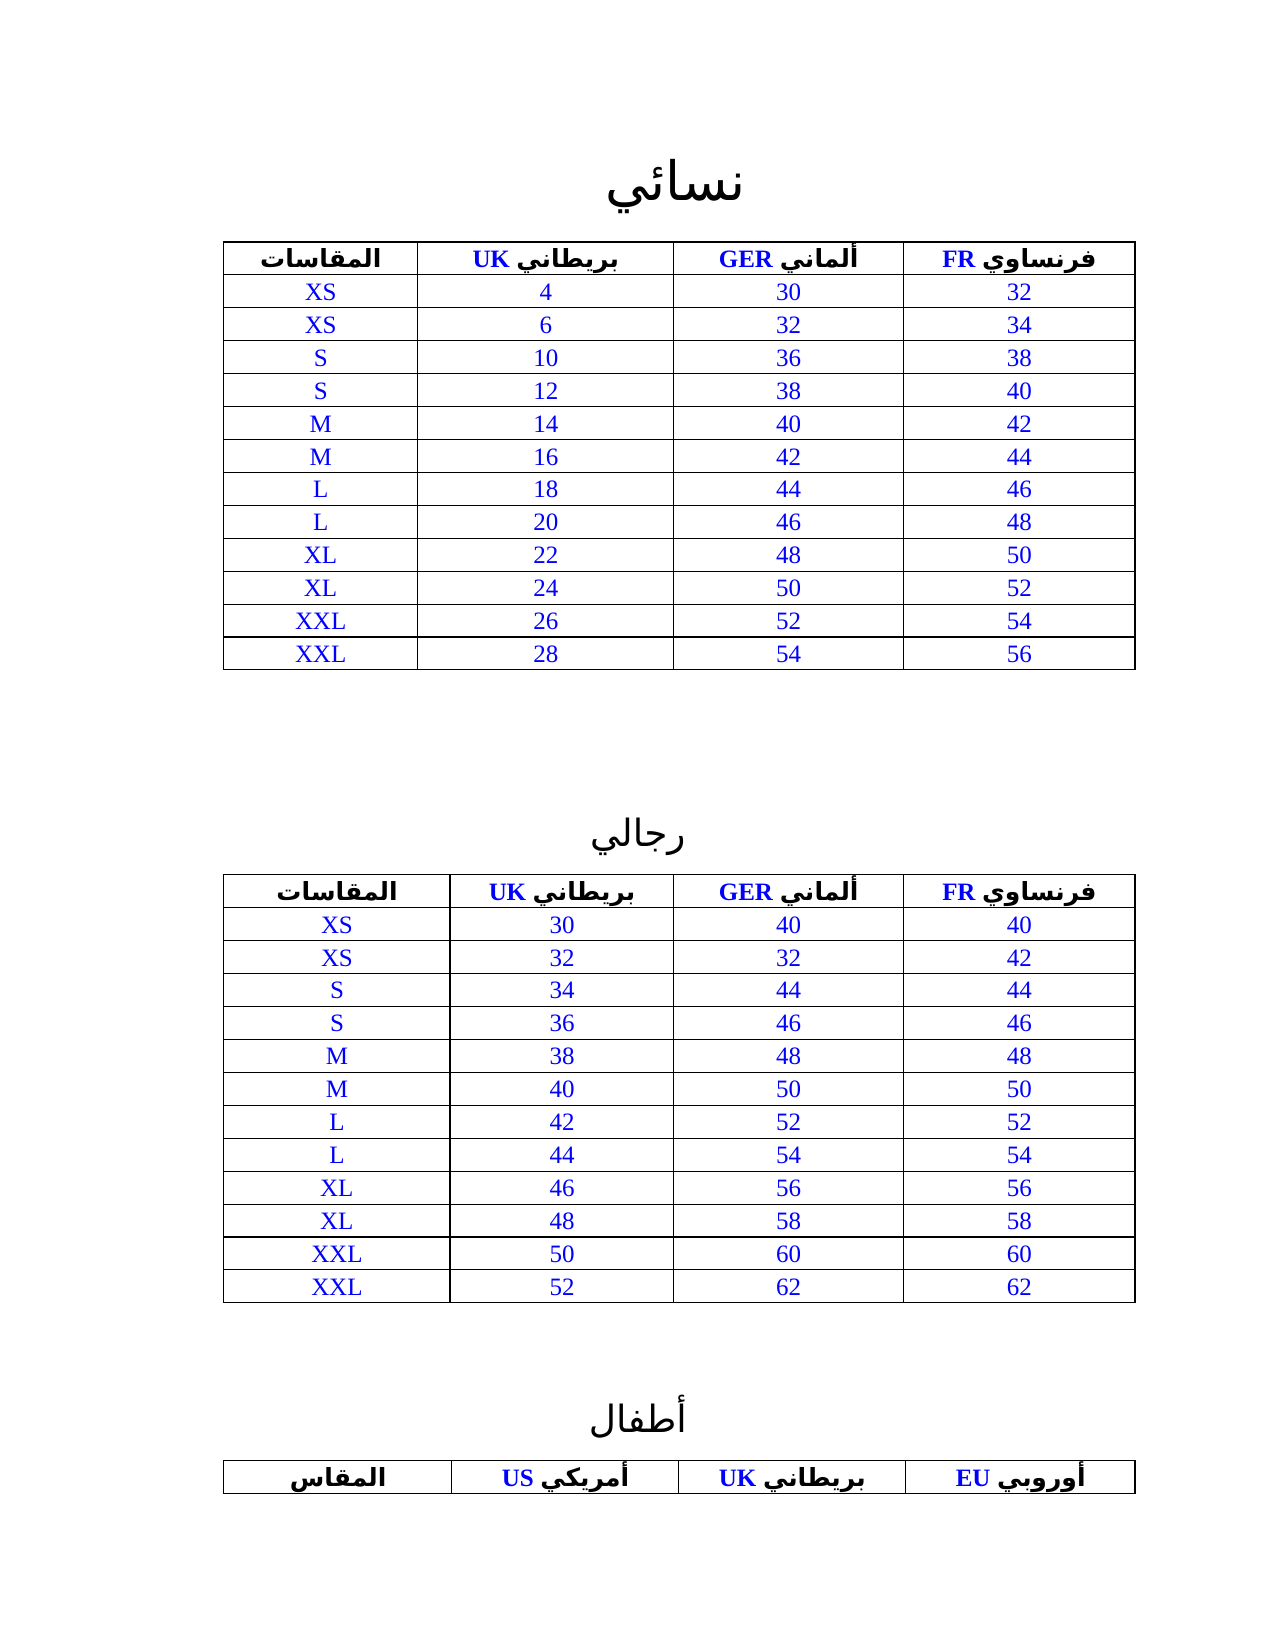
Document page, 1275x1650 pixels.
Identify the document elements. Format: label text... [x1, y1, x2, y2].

table_cell 54 [674, 638, 903, 669]
table_cell XS [224, 275, 417, 307]
table_cell XS [224, 908, 449, 940]
table_cell 10 [418, 341, 673, 373]
table_cell 54 [904, 605, 1134, 636]
table_cell 50 [904, 539, 1134, 571]
table_cell 30 [674, 275, 903, 307]
table_header UK بريطاني [451, 875, 673, 907]
table_cell 6 [418, 308, 673, 340]
text نسائي [225, 150, 1125, 212]
table_cell L [224, 1106, 449, 1138]
table_header FR فرنساوي [904, 875, 1134, 907]
table_cell 16 [418, 440, 673, 472]
table_cell 32 [904, 275, 1134, 307]
table_cell 56 [674, 1172, 903, 1203]
table_cell 56 [904, 638, 1134, 669]
table_cell 26 [418, 605, 673, 636]
table_cell 32 [674, 308, 903, 340]
table_cell 48 [674, 1040, 903, 1072]
table_cell XS [224, 941, 449, 973]
table_cell 32 [451, 941, 673, 973]
table_cell XXL [224, 638, 417, 669]
table_cell 12 [418, 374, 673, 406]
table_cell 44 [904, 440, 1134, 472]
table_cell 34 [904, 308, 1134, 340]
table_cell 58 [904, 1205, 1134, 1236]
table_cell 40 [904, 908, 1134, 940]
table_cell 42 [451, 1106, 673, 1138]
table_cell 52 [674, 1106, 903, 1138]
table_cell 44 [674, 473, 903, 505]
table_cell XL [224, 572, 417, 603]
table_cell S [224, 974, 449, 1006]
table_cell 46 [674, 506, 903, 538]
table_cell 40 [451, 1073, 673, 1105]
table_cell 50 [674, 572, 903, 603]
table_cell 50 [904, 1073, 1134, 1105]
table_cell 42 [904, 407, 1134, 439]
table_cell M [224, 407, 417, 439]
table_cell 18 [418, 473, 673, 505]
table_cell 46 [674, 1007, 903, 1039]
table_header GER ألماني [674, 243, 903, 274]
table_cell 48 [904, 1040, 1134, 1072]
table_cell 54 [904, 1139, 1134, 1171]
table_cell 42 [674, 440, 903, 472]
table_header US أمريكي [452, 1461, 678, 1493]
table_cell 40 [674, 407, 903, 439]
table_cell 28 [418, 638, 673, 669]
table_cell M [224, 440, 417, 472]
table_cell 44 [451, 1139, 673, 1171]
table_cell 52 [451, 1270, 673, 1302]
table_cell XXL [224, 605, 417, 636]
table_cell 38 [904, 341, 1134, 373]
table_cell 62 [674, 1270, 903, 1302]
table_cell M [224, 1073, 449, 1105]
table_cell 56 [904, 1172, 1134, 1203]
table_header المقاسات [224, 243, 417, 274]
table_cell 38 [674, 374, 903, 406]
table_cell S [224, 341, 417, 373]
table_cell 62 [904, 1270, 1134, 1302]
table_cell 46 [904, 473, 1134, 505]
table_cell 54 [674, 1139, 903, 1171]
table_cell L [224, 1139, 449, 1171]
table_cell 44 [674, 974, 903, 1006]
table_cell 20 [418, 506, 673, 538]
table_cell 46 [451, 1172, 673, 1203]
table_header UK بريطاني [679, 1461, 905, 1493]
table_cell 4 [418, 275, 673, 307]
table_cell 24 [418, 572, 673, 603]
table_cell 50 [451, 1238, 673, 1269]
table_cell 22 [418, 539, 673, 571]
table_cell XL [224, 1205, 449, 1236]
table_cell 52 [904, 1106, 1134, 1138]
table_cell 34 [451, 974, 673, 1006]
table_cell 30 [451, 908, 673, 940]
table_cell M [224, 1040, 449, 1072]
table_cell 40 [904, 374, 1134, 406]
table_cell 42 [904, 941, 1134, 973]
table_cell 60 [904, 1238, 1134, 1269]
table_header المقاس [224, 1461, 451, 1493]
table_cell 32 [674, 941, 903, 973]
table_cell 60 [674, 1238, 903, 1269]
table_cell 40 [674, 908, 903, 940]
table_cell 48 [451, 1205, 673, 1236]
table_cell XL [224, 1172, 449, 1203]
table_cell 38 [451, 1040, 673, 1072]
table_cell 48 [904, 506, 1134, 538]
table_cell 36 [451, 1007, 673, 1039]
table_cell XXL [224, 1270, 449, 1302]
table_cell 44 [904, 974, 1134, 1006]
table_cell 48 [674, 539, 903, 571]
table_header FR فرنساوي [904, 243, 1134, 274]
table_cell XL [224, 539, 417, 571]
table_cell S [224, 374, 417, 406]
text رجالي [150, 811, 1125, 854]
table_cell XS [224, 308, 417, 340]
table_cell XXL [224, 1238, 449, 1269]
table_cell S [224, 1007, 449, 1039]
table_header GER ألماني [674, 875, 903, 907]
table_cell L [224, 506, 417, 538]
table_header UK بريطاني [418, 243, 673, 274]
text أطفال [150, 1397, 1125, 1440]
table_cell 14 [418, 407, 673, 439]
table_cell 36 [674, 341, 903, 373]
table_cell 58 [674, 1205, 903, 1236]
table_cell L [224, 473, 417, 505]
table_cell 50 [674, 1073, 903, 1105]
table_cell 46 [904, 1007, 1134, 1039]
table_header EU أوروبي [906, 1461, 1134, 1493]
table_header المقاسات [224, 875, 449, 907]
table_cell 52 [904, 572, 1134, 603]
table_cell 52 [674, 605, 903, 636]
